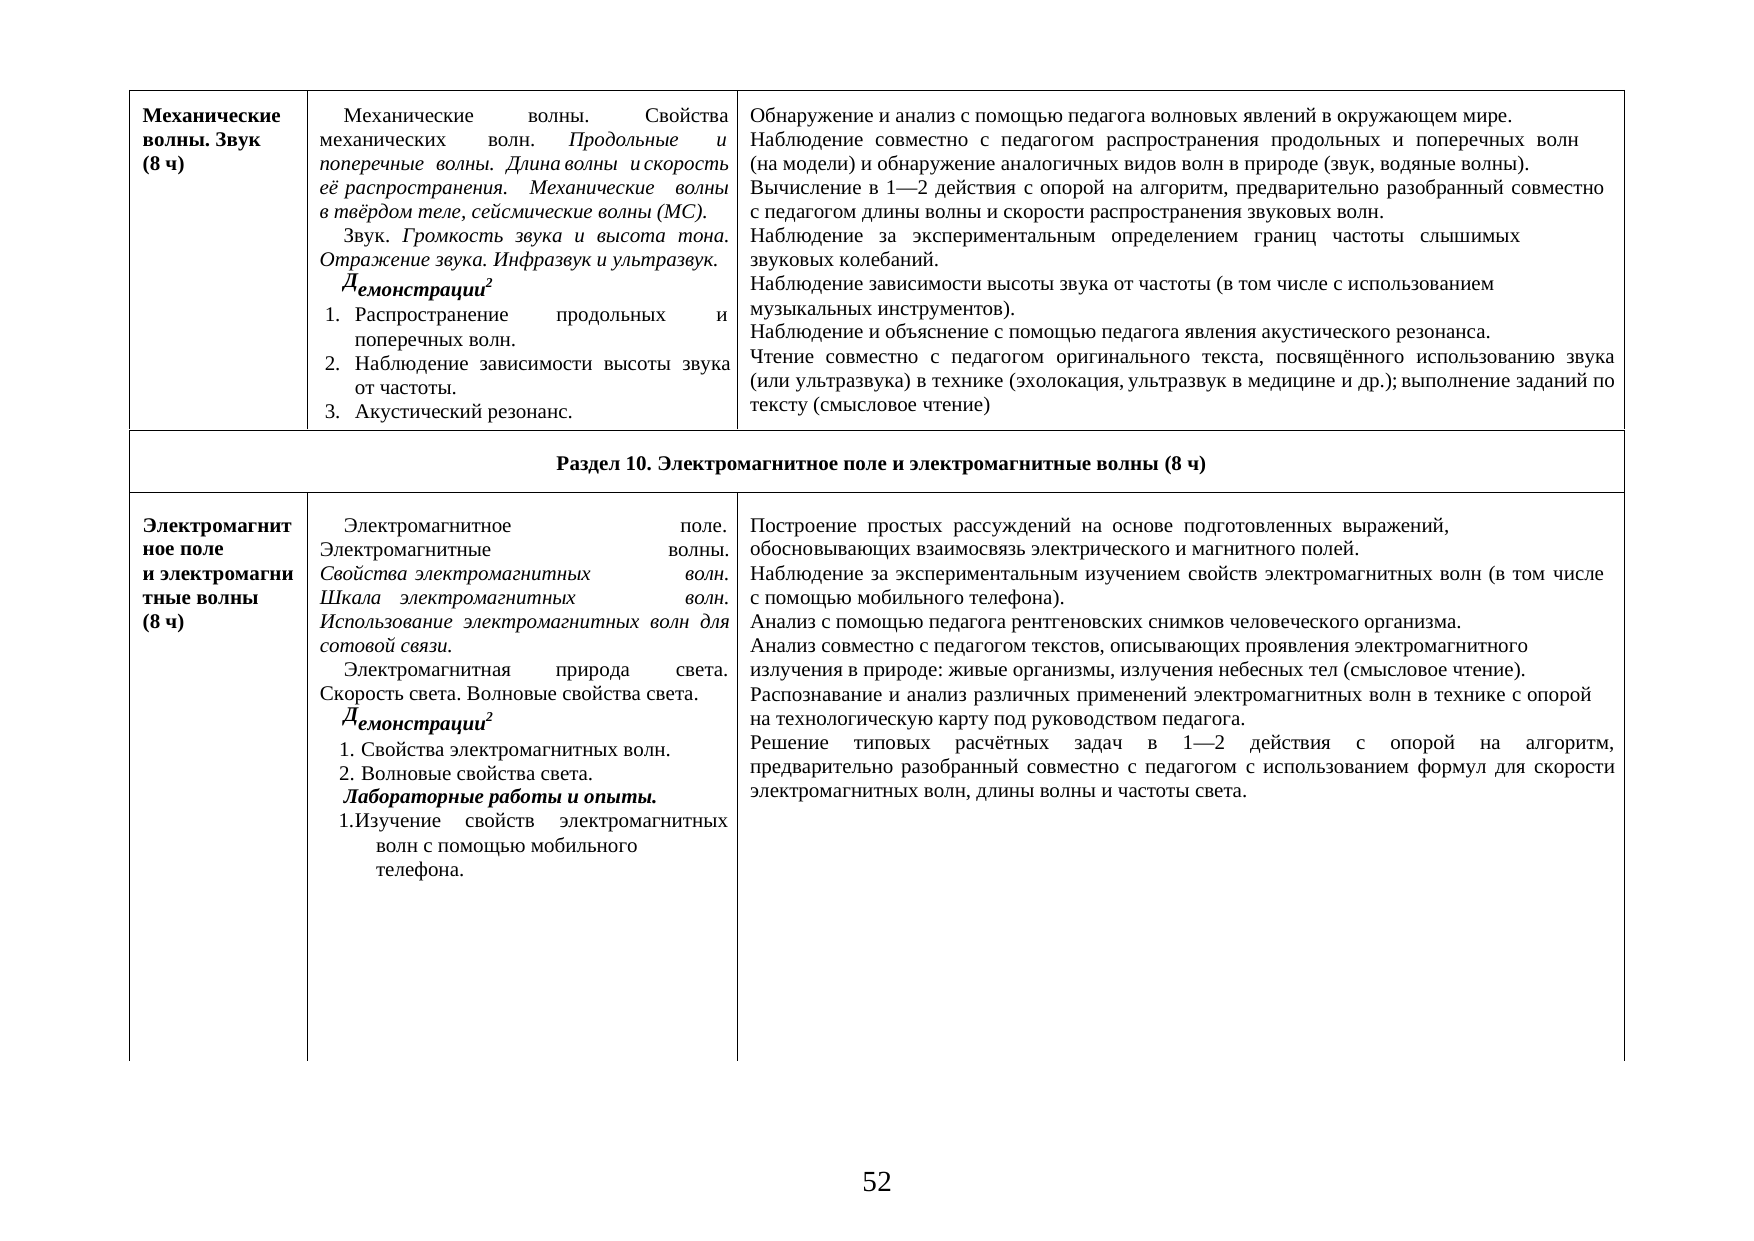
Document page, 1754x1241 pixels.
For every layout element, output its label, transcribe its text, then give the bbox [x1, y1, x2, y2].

text Демонстрации2 [343, 705, 730, 736]
text Наблюдение и объяснение с помощью педагога явления акустического резо­нанса. [750, 319, 1638, 343]
text Механические волны. Свойства механических волн. Продольные и поперечные волны. Длинаволны искорость её распространения. Механические волны в твёрдом теле, сейсмические волны (МС). [319, 103, 729, 223]
text Обнаружение и анализ с помощью педагога волновых явлений в окружающем мире. Наблюдение совместно с педагогом распространения продольных и поперечных волн (на модели) и обнаружение аналогичных видов волн в природе (звук, водяные волны). [750, 103, 1617, 175]
text Наблюдение за экспериментальным изучением свойств электромагнитных волн (в том числе с помощью мобильного телефона). [750, 561, 1618, 609]
text Распознавание и анализ различных применений электромагнитных волн в технике с опорой на технологическую карту под руководством педагога. [750, 681, 1618, 729]
text Наблюдение зависимости высоты звука от частоты (в том числе с использованием музыкальных инструментов). [750, 271, 1618, 319]
text Наблюдение за экспериментальным определением границ частоты слышимых звуковых колебаний. [750, 223, 1617, 271]
text Построение простых рассуждений на основе подготовленных выражений, обосновывающих взаимосвязь электрического и магнитного полей. [750, 514, 1618, 560]
text Демонстрации2 [343, 271, 729, 302]
text Электромагнитное поле. Электромагнитные волны. Свойства электромагнитных волн. Шкала электромагнитных волн. Использование электромагнитных волн для сотовой связи. [319, 514, 729, 657]
text и электромагни тные волны [142, 561, 298, 609]
text Электромагнит ное поле [142, 514, 296, 560]
text (8 ч) [142, 609, 295, 633]
text Раздел 10. Электромагнитное поле и электромагнитные волны (8 ч) [556, 451, 1638, 475]
text Механические волны. Звук (8 ч) [142, 103, 284, 175]
text Решение типовых расчётных задач в 1—2 действия с опорой на алгоритм, предварительно разобранный совместно с педагогом с использованием формул для скорости электромагнитных волн, длины волны и частоты света. [750, 729, 1615, 802]
text Электромагнитная природа света. Скорость света. Волновые свойства света. [319, 657, 732, 705]
text 52 [862, 1164, 1638, 1198]
text Лабораторные работы и опыты. 1.Изучение свойств электромагнитных [338, 785, 732, 832]
text Звук. Громкость звука и высота тона. Отражение звука. Инфразвук и ультразвук. [319, 223, 731, 271]
text Анализ с помощью педагога рентгеновских снимков человеческого организма. [750, 609, 1638, 633]
text 2. Наблюдение зависимости высоты звука от частоты. [324, 351, 731, 399]
text Анализ совместно с педагогом текстов, описывающих проявления электромагнитного излучения в природе: живые организмы, излучения небесных тел (смысловое чтение). [750, 633, 1617, 681]
text 1. Свойства электромагнитных волн. 2. Волновые свойства света. [339, 736, 673, 784]
text волн с помощью мобильного телефона. [376, 833, 730, 881]
text Вычисление в 1—2 действия с опорой на алгоритм, предварительно разобранный совместно с педагогом длины волны и скорости распространения звуковых волн. [750, 175, 1617, 223]
text Чтение совместно с педагогом оригинального текста, посвящённого использованию звука (или ультразвука) в технике (эхолокация,ультразвук в медицине и др.);выполнение заданий по тексту (смысловое чтение) [750, 343, 1615, 416]
text 3. Акустический резонанс. [324, 399, 729, 423]
text 1. Распространение продольных и поперечных волн. [324, 302, 732, 351]
